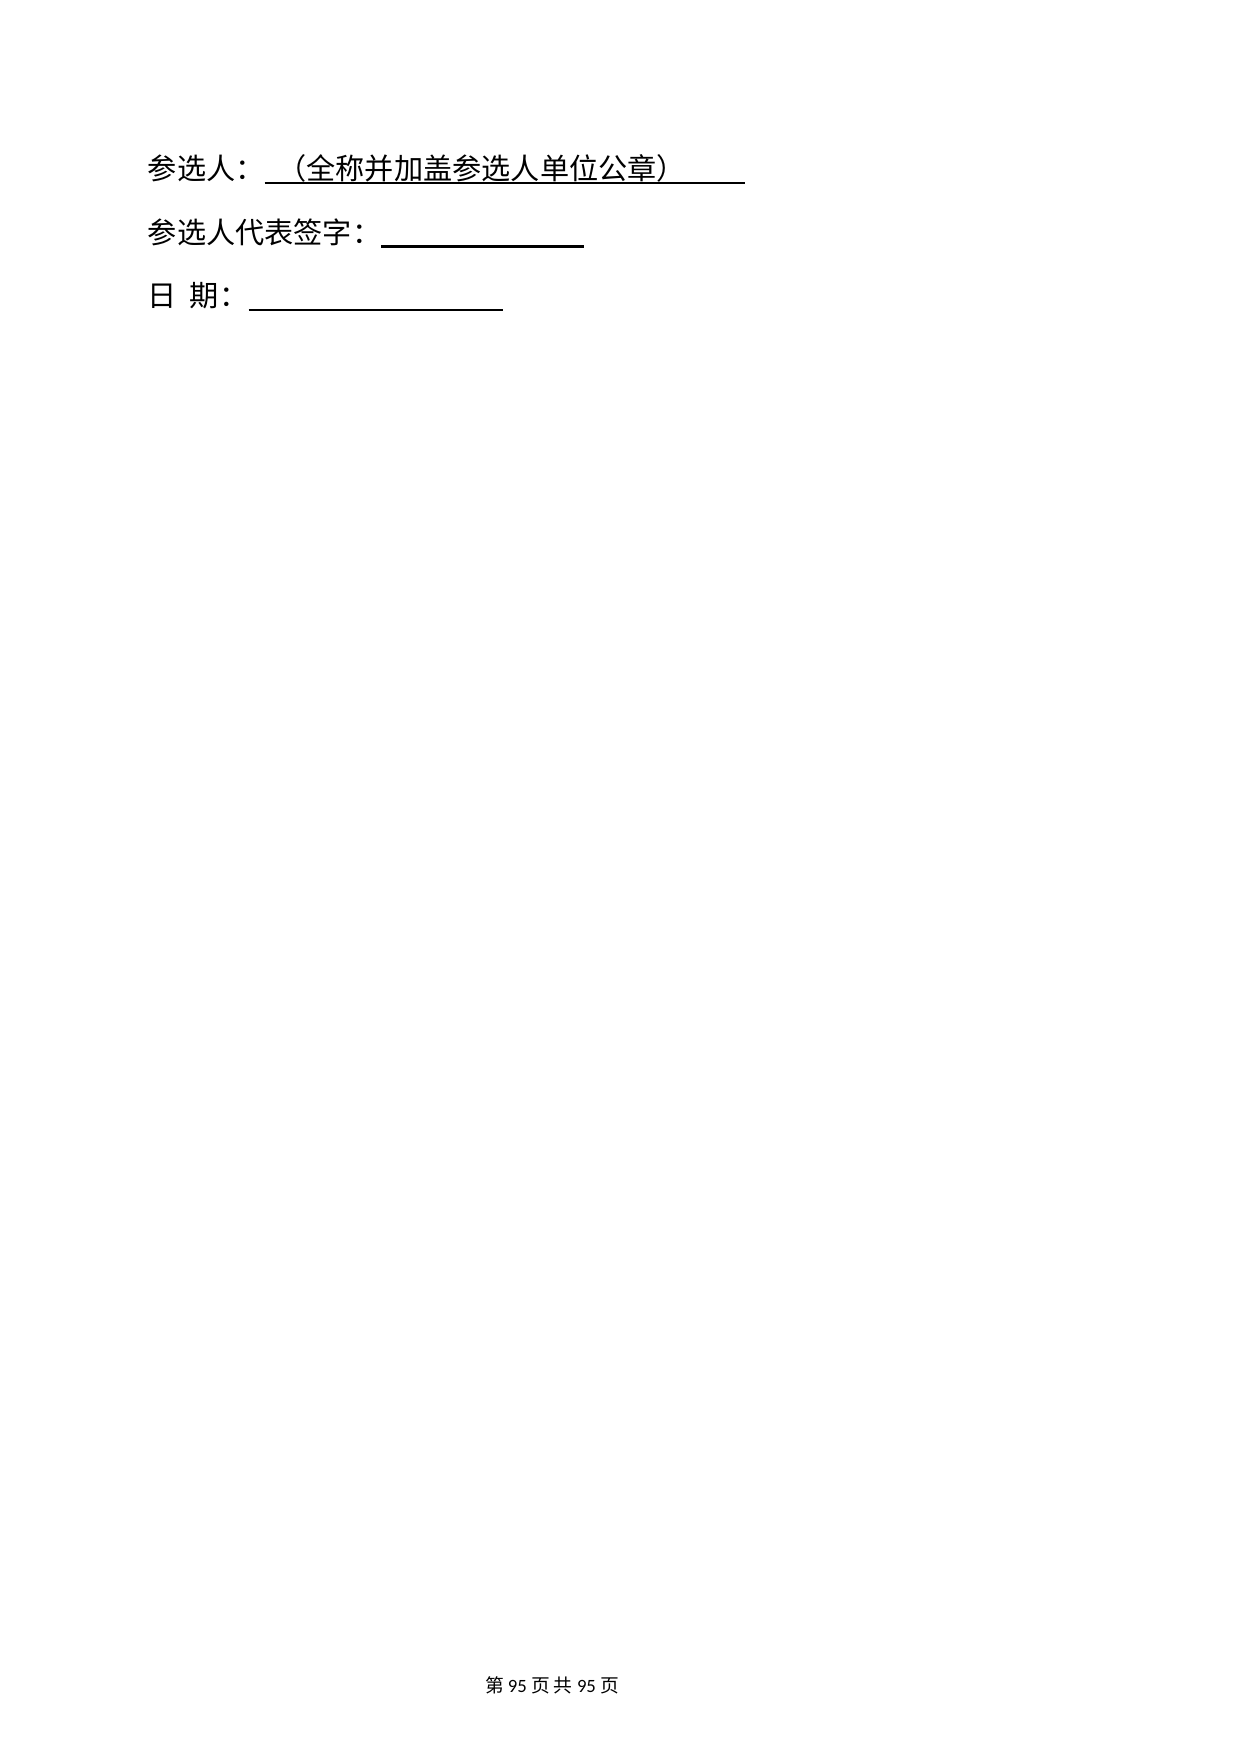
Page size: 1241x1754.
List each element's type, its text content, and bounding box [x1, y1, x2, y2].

text 参选人： （全称并加盖参选人单位公章） [148, 146, 1122, 188]
text 日 期： [148, 273, 1122, 315]
text 参选人代表签字： [148, 209, 1122, 252]
